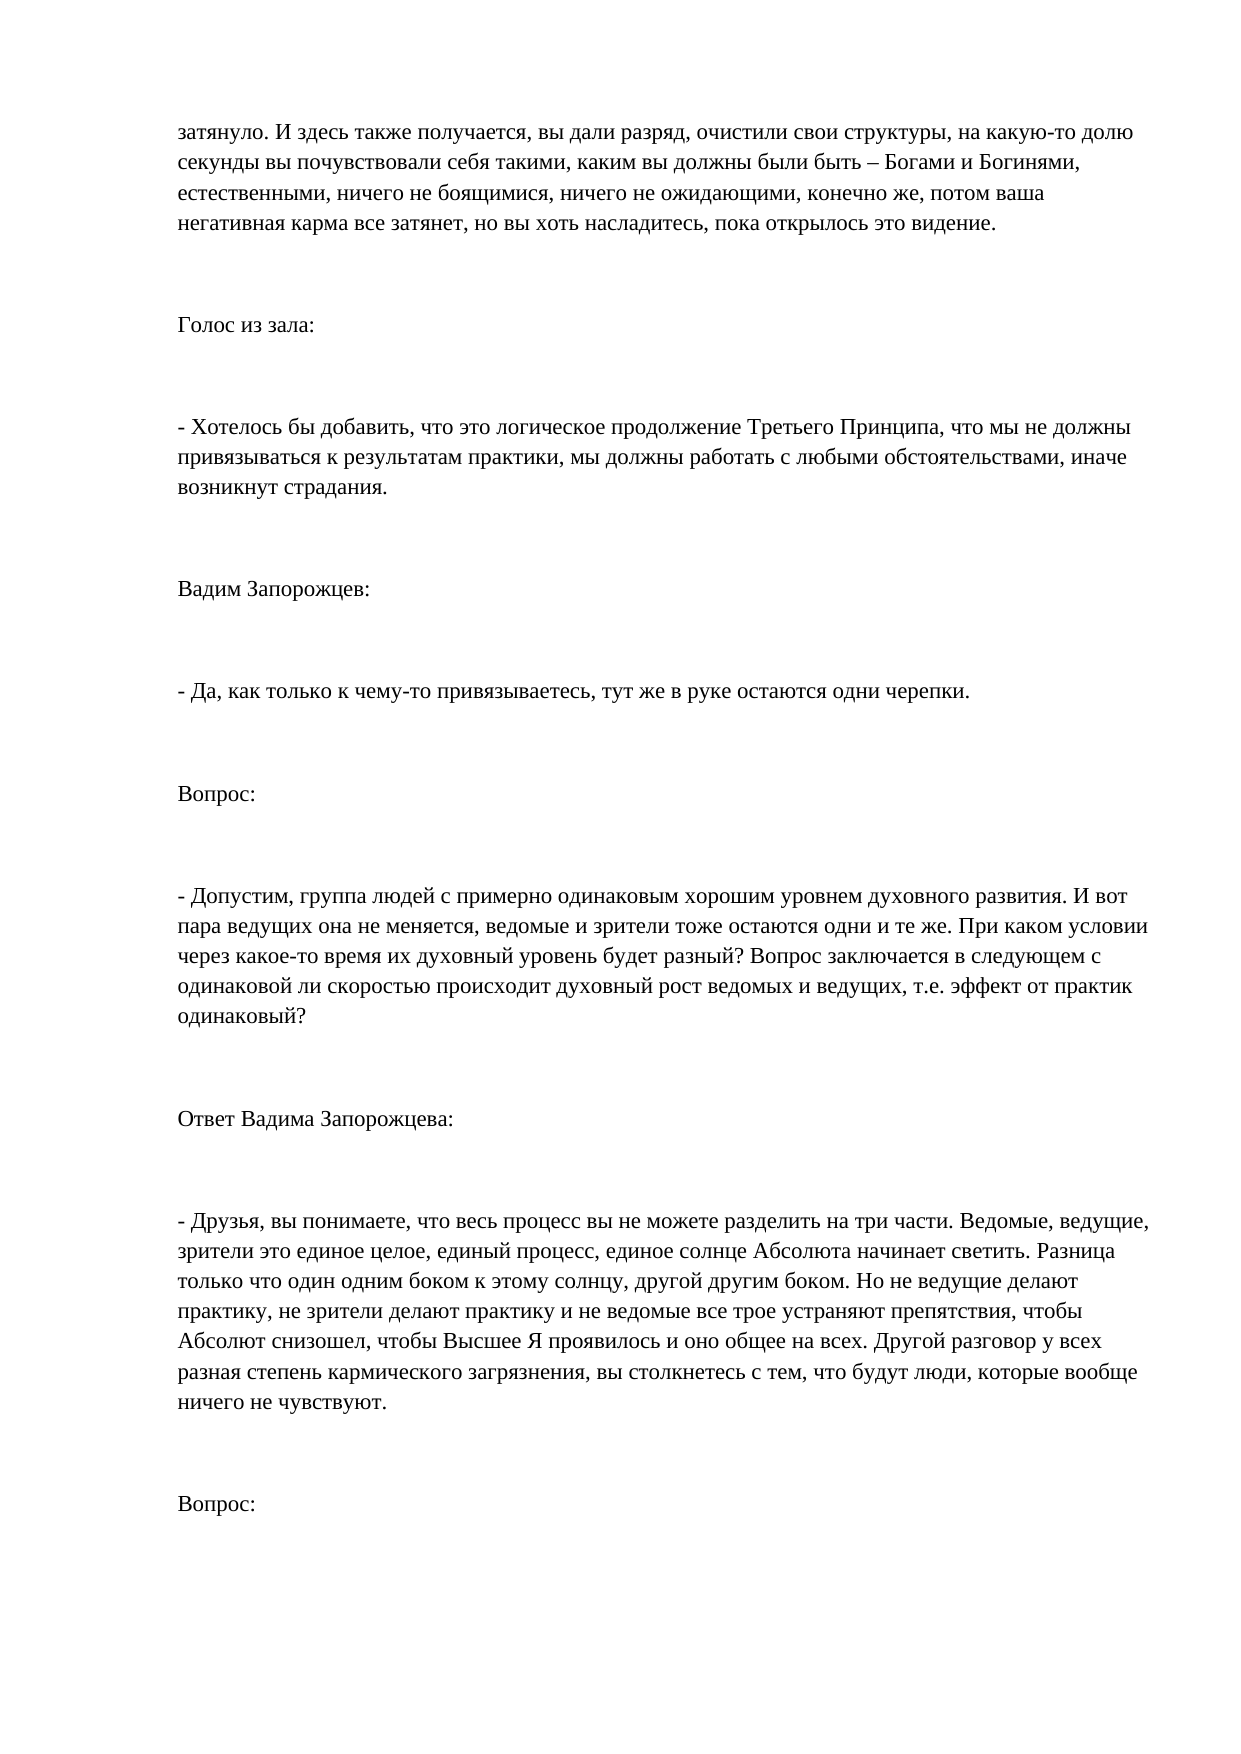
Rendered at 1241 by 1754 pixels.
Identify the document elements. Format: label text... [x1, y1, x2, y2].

text Ответ Вадима Запорожцева: [177, 1104, 1152, 1131]
text Вопрос: [177, 1490, 1152, 1516]
text Вопрос: [177, 779, 1152, 806]
text - Допустим, группа людей с примерно одинаковым хорошим уровнем духовного развития. И вот пара ведущих она не меняется, ведомые и зрители тоже остаются одни и те же. При каком условии через какое-то время их духовный уровень будет разный? Вопрос заключается в следующем с одинаковой ли скоростью происходит духовный рост ведомых и ведущих, т.е. эффект от практик одинаковый? [177, 882, 1152, 1029]
text Вадим Запорожцев: [177, 575, 1152, 602]
text - Да, как только к чему-то привязываетесь, тут же в руке остаются одни черепки. [177, 677, 1152, 704]
text Голос из зала: [177, 311, 1152, 337]
text - Друзья, вы понимаете, что весь процесс вы не можете разделить на три части. Ведомые, ведущие, зрители это единое целое, единый процесс, единое солнце Абсолюта начинает светить. Разница только что один одним боком к этому солнцу, другой другим боком. Но не ведущие делают практику, не зрители делают практику и не ведомые все трое устраняют препятствия, чтобы Абсолют снизошел, чтобы Высшее Я проявилось и оно общее на всех. Другой разговор у всех разная степень кармического загрязнения, вы столкнетесь с тем, что будут люди, которые вообще ничего не чувствуют. [177, 1207, 1152, 1414]
text - Хотелось бы добавить, что это логическое продолжение Третьего Принципа, что мы не должны привязываться к результатам практики, мы должны работать с любыми обстоятельствами, иначе возникнут страдания. [177, 413, 1152, 500]
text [177, 118, 1152, 235]
